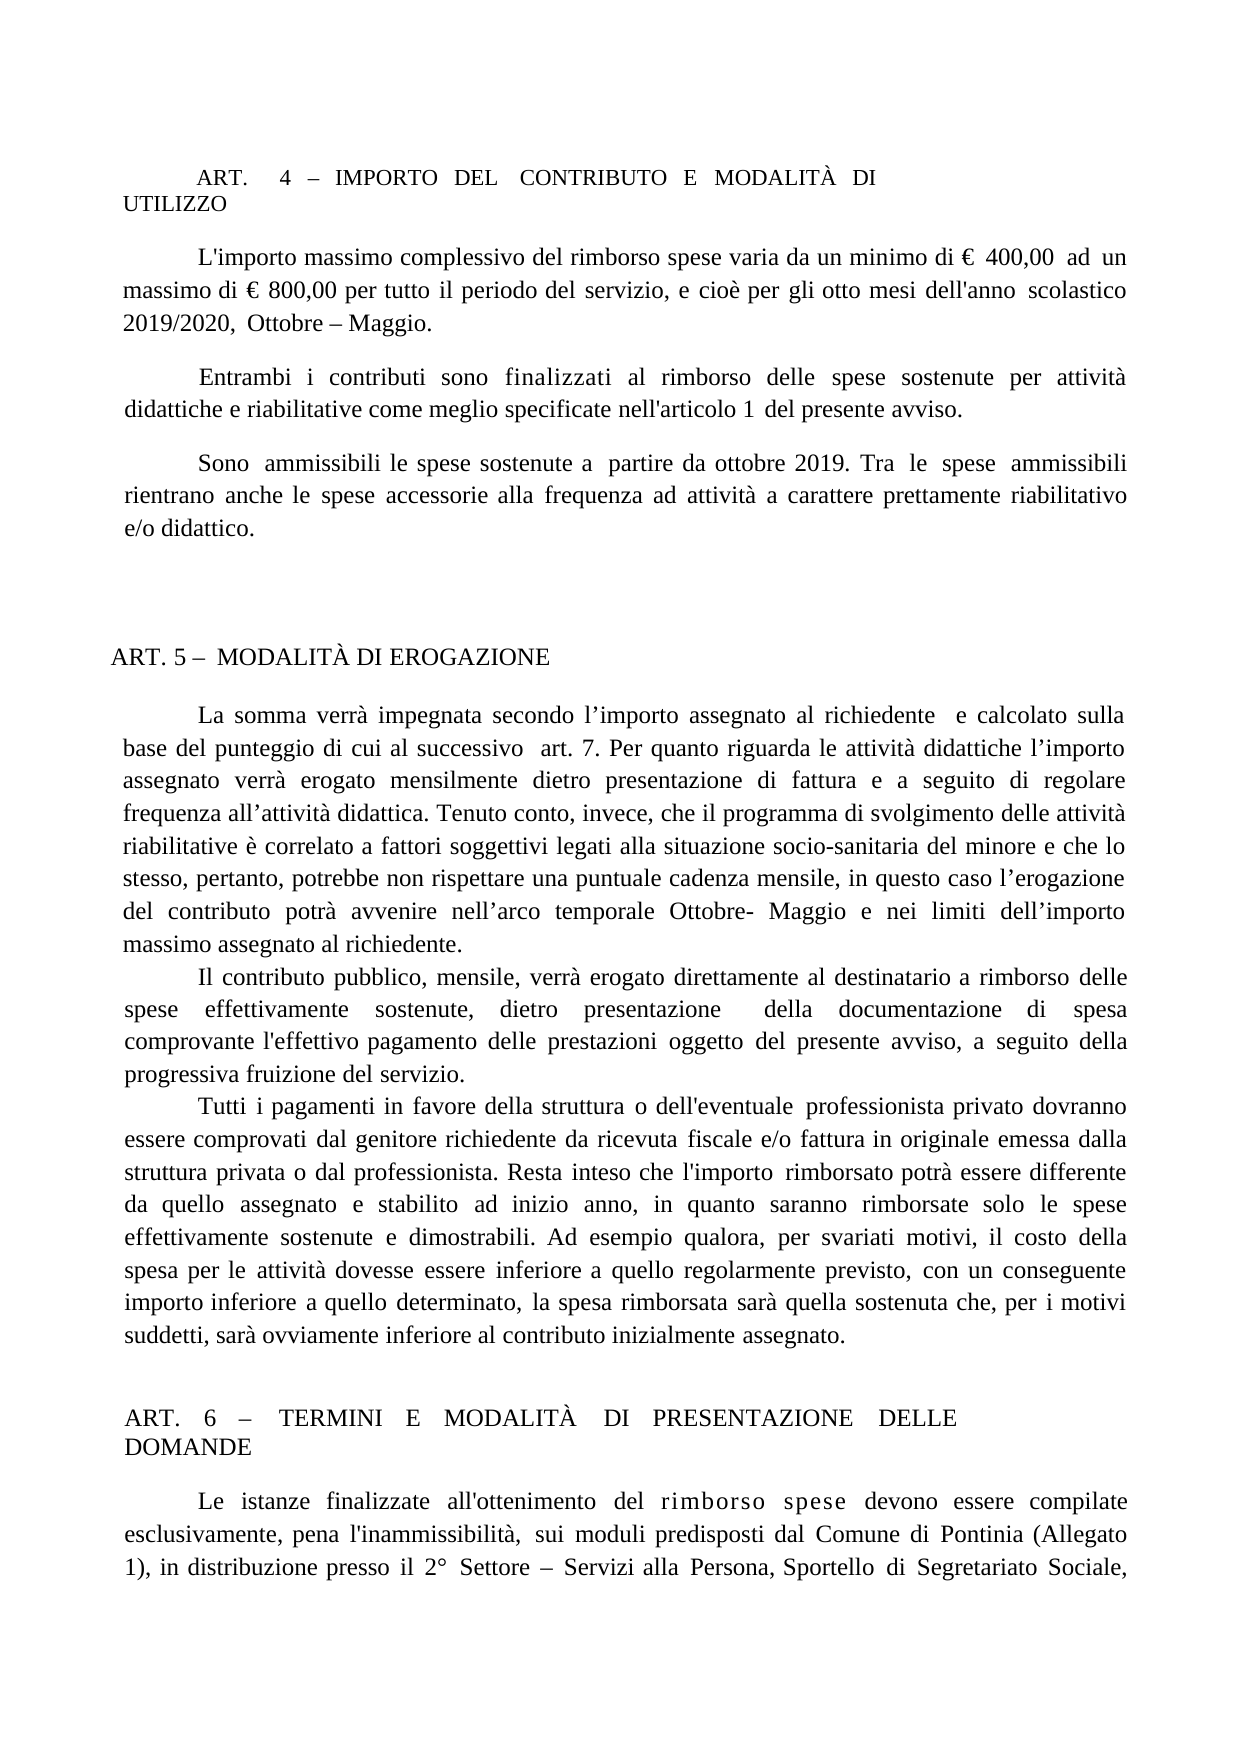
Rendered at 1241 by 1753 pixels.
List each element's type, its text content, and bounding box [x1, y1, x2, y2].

text La somma verrà impegnata secondo l’importo assegnato al richiedente e calcolato sulla base del punteggio di cui al successivo art. 7. Per quanto riguarda le attività didattiche l’importo assegnato verrà erogato mensilmente dietro presentazione di fattura e a seguito di regolare frequenza all’attività didattica. Tenuto conto, invece, che il programma di svolgimento delle attività riabilitative è correlato a fattori soggettivi legati alla situazione socio-sanitaria del minore e che lo stesso, pertanto, potrebbe non rispettare una puntuale cadenza mensile, in questo caso l’erogazione del contributo potrà avvenire nell’arco temporale Ottobre- Maggio e nei limiti dell’importo massimo assegnato al richiedente. [123, 700, 1126, 958]
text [124, 1486, 1128, 1580]
text Tutti i pagamenti in favore della struttura o dell'eventuale professionista privato dovranno essere comprovati dal genitore richiedente da ricevuta fiscale e/o fattura in originale emessa dalla struttura privata o dal professionista. Resta inteso che l'importo rimborsato potrà essere differente da quello assegnato e stabilito ad inizio anno, in quanto saranno rimborsate solo le spese effettivamente sostenute e dimostrabili. Ad esempio qualora, per svariati motivi, il costo della spesa per le attività dovesse essere inferiore a quello regolarmente previsto, con un conseguente importo inferiore a quello determinato, la spesa rimborsata sarà quella sostenuta che, per i motivi suddetti, sarà ovviamente inferiore al contributo inizialmente assegnato. [124, 1091, 1127, 1349]
text L'importo massimo complessivo del rimborso spese varia da un minimo di € 400,00 ad un massimo di € 800,00 per tutto il periodo del servizio, e cioè per gli otto mesi dell'anno scolastico 2019/2020, Ottobre – Maggio. [123, 242, 1126, 337]
text ART. 6 – TERMINI E MODALITÀ DI PRESENTAZIONE DELLE DOMANDE [124, 1403, 957, 1461]
text Il contributo pubblico, mensile, verrà erogato direttamente al destinatario a rimborso delle spese effettivamente sostenute, dietro presentazione della documentazione di spesa comprovante l'effettivo pagamento delle prestazioni oggetto del presente avviso, a seguito della progressiva fruizione del servizio. [124, 962, 1127, 1088]
text ART. 5 – MODALITÀ DI EROGAZIONE [110, 642, 1127, 671]
text Entrambi i contributi sono finalizzati al rimborso delle spese sostenute per attività didattiche e riabilitative come meglio specificate nell'articolo 1 del presente avviso. [124, 362, 1126, 423]
text ART. 4 – IMPORTO DEL CONTRIBUTO E MODALITÀ DI UTILIZZO [123, 164, 876, 217]
text Sono ammissibili le spese sostenute a partire da ottobre 2019. Tra le spese ammissibili rientrano anche le spese accessorie alla frequenza ad attività a carattere prettamente riabilitativo e/o didattico. [124, 448, 1127, 542]
